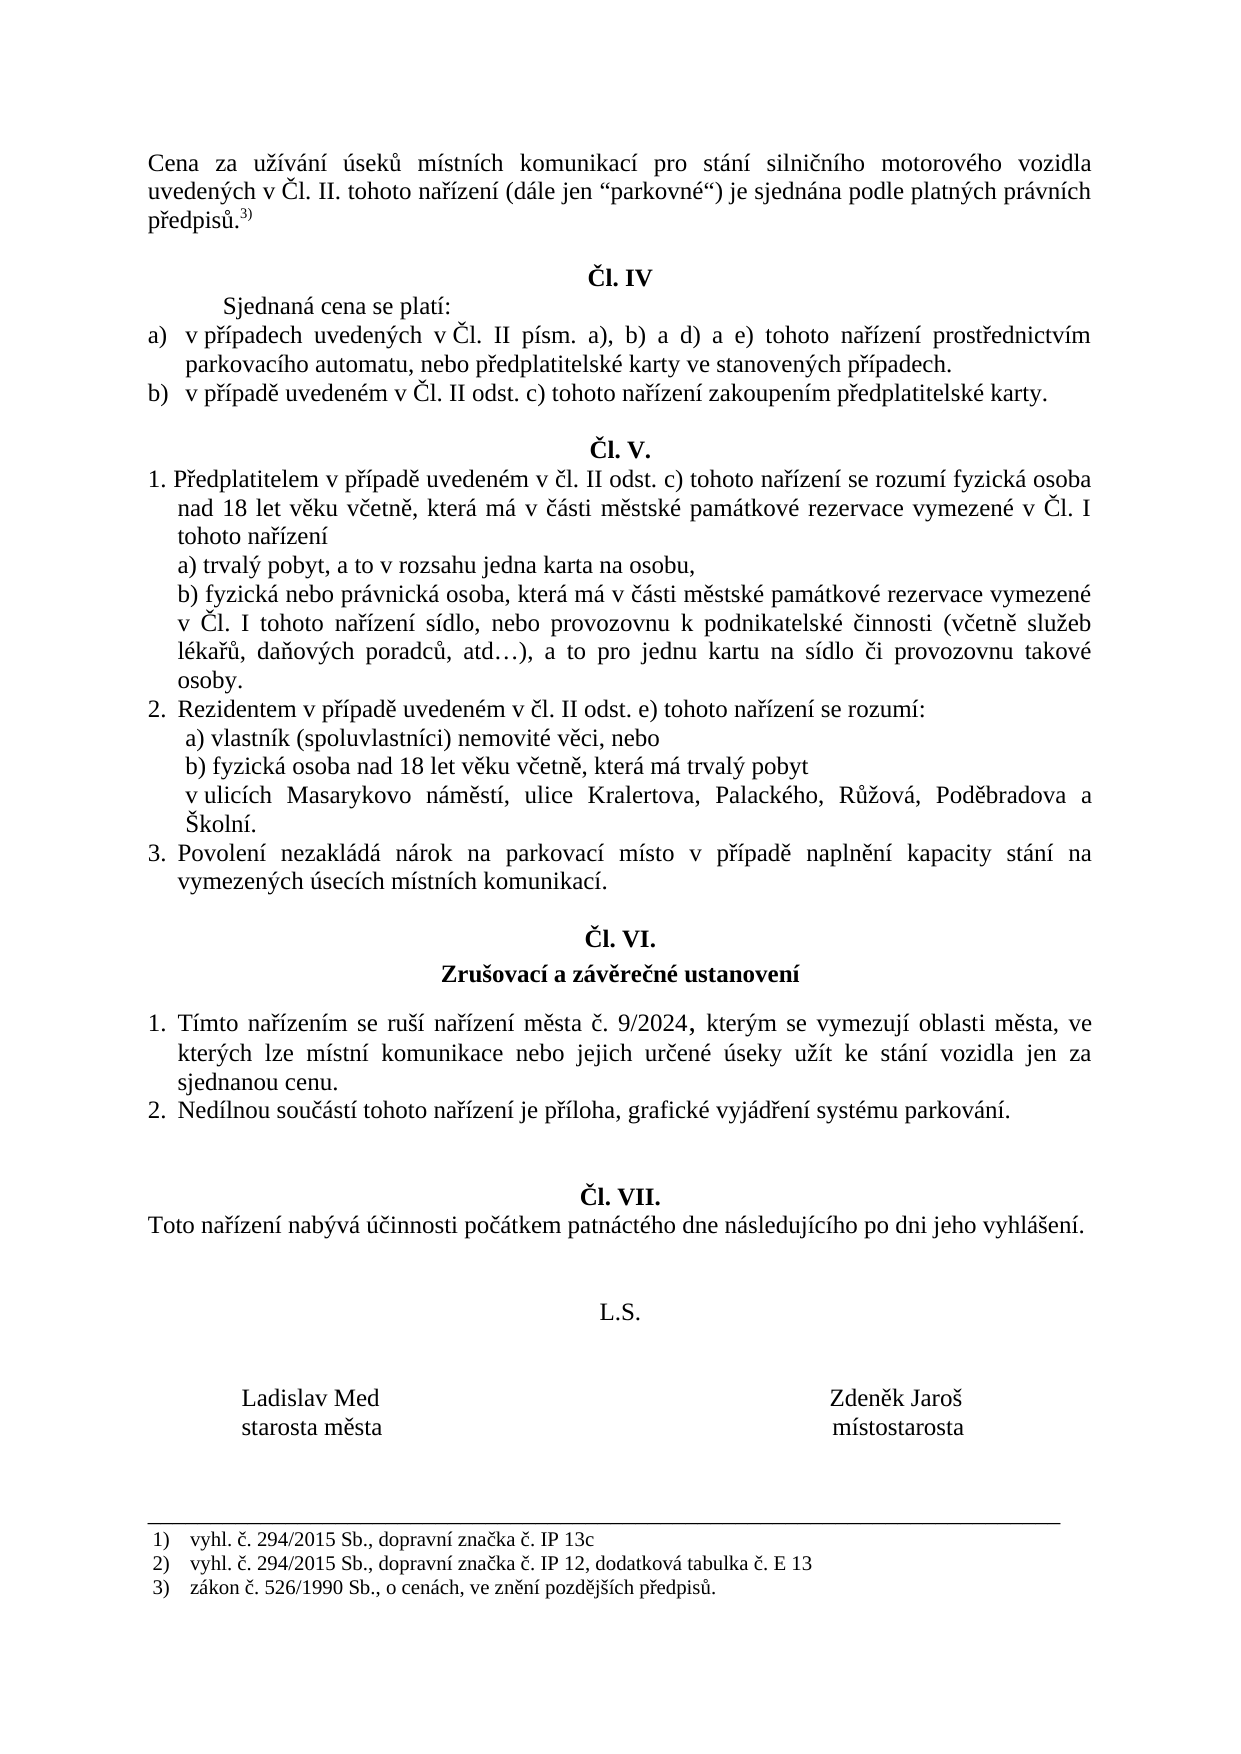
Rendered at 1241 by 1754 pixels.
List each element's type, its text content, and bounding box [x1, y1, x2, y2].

list a) vlastník (spoluvlastníci) nemovité věci, nebo [185, 723, 1093, 751]
list vyhl. č. 294/2015 Sb., dopravní značka č. IP 13c [152, 1527, 1093, 1551]
list vyhl. č. 294/2015 Sb., dopravní značka č. IP 12, dodatková tabulka č. E 13 [152, 1551, 1093, 1575]
list b) fyzická osoba nad 18 let věku včetně, která má trvalý pobyt [185, 751, 1093, 780]
text Čl. V. [148, 435, 1093, 464]
text b) fyzická nebo právnická osoba, která má v části městské památkové rezervace vymezené v Čl. I tohoto nařízení sídlo, nebo provozovnu k podnikatelské činnosti (včetně služeb lékařů, daňových poradců, atd…), a to pro jednu kartu na sídlo či provozovnu takové osoby. [177, 579, 1093, 694]
list Povolení nezakládá nárok na parkovací místo v případě naplnění kapacity stání na vymezených úsecích místních komunikací. [148, 838, 1093, 895]
subtitle Čl. IV [148, 263, 1093, 291]
text starosta města místostarosta [148, 1412, 1093, 1440]
text Cena za užívání úseků místních komunikací pro stání silničního motorového vozidla uvedených v Čl. II. tohoto nařízení (dále jen “parkovné“) je sjednána podle platných právních předpisů.3) [148, 148, 1093, 234]
text a) trvalý pobyt, a to v rozsahu jedna karta na osobu, [177, 550, 1093, 579]
text L.S. [148, 1297, 1093, 1325]
text Ladislav Med Zdeněk Jaroš [148, 1383, 1093, 1412]
text Sjednaná cena se platí: [148, 291, 1093, 320]
text Toto nařízení nabývá účinnosti počátkem patnáctého dne následujícího po dni jeho vyhlášení. [148, 1210, 1093, 1239]
list zákon č. 526/1990 Sb., o cenách, ve znění pozdějších předpisů. [152, 1575, 1093, 1599]
list v ulicích Masarykovo náměstí, ulice Kralertova, Palackého, Růžová, Poděbradova a Školní. [185, 780, 1093, 838]
list v případech uvedených v Čl. II písm. a), b) a d) a e) tohoto nařízení prostřednictvím parkovacího automatu, nebo předplatitelské karty ve stanovených případech. [148, 320, 1093, 378]
text Čl. VI. [148, 924, 1093, 953]
list Nedílnou součástí tohoto nařízení je příloha, grafické vyjádření systému parkování. [148, 1095, 1093, 1124]
list Tímto nařízením se ruší nařízení města č. 9/2024, kterým se vymezují oblasti města, ve kterých lze místní komunikace nebo jejich určené úseky užít ke stání vozidla jen za sjednanou cenu. [148, 1004, 1093, 1095]
text Čl. VII. [148, 1182, 1093, 1210]
list Rezidentem v případě uvedeném v čl. II odst. e) tohoto nařízení se rozumí: [148, 694, 1093, 723]
text _________________________________________________________________________ [148, 1498, 1093, 1527]
text Zrušovací a závěrečné ustanovení [148, 959, 1093, 988]
list v případě uvedeném v Čl. II odst. c) tohoto nařízení zakoupením předplatitelské karty. [148, 378, 1093, 406]
text 1. Předplatitelem v případě uvedeném v čl. II odst. c) tohoto nařízení se rozumí fyzická osoba nad 18 let věku včetně, která má v části městské památkové rezervace vymezené v Čl. I tohoto nařízení [148, 464, 1093, 550]
